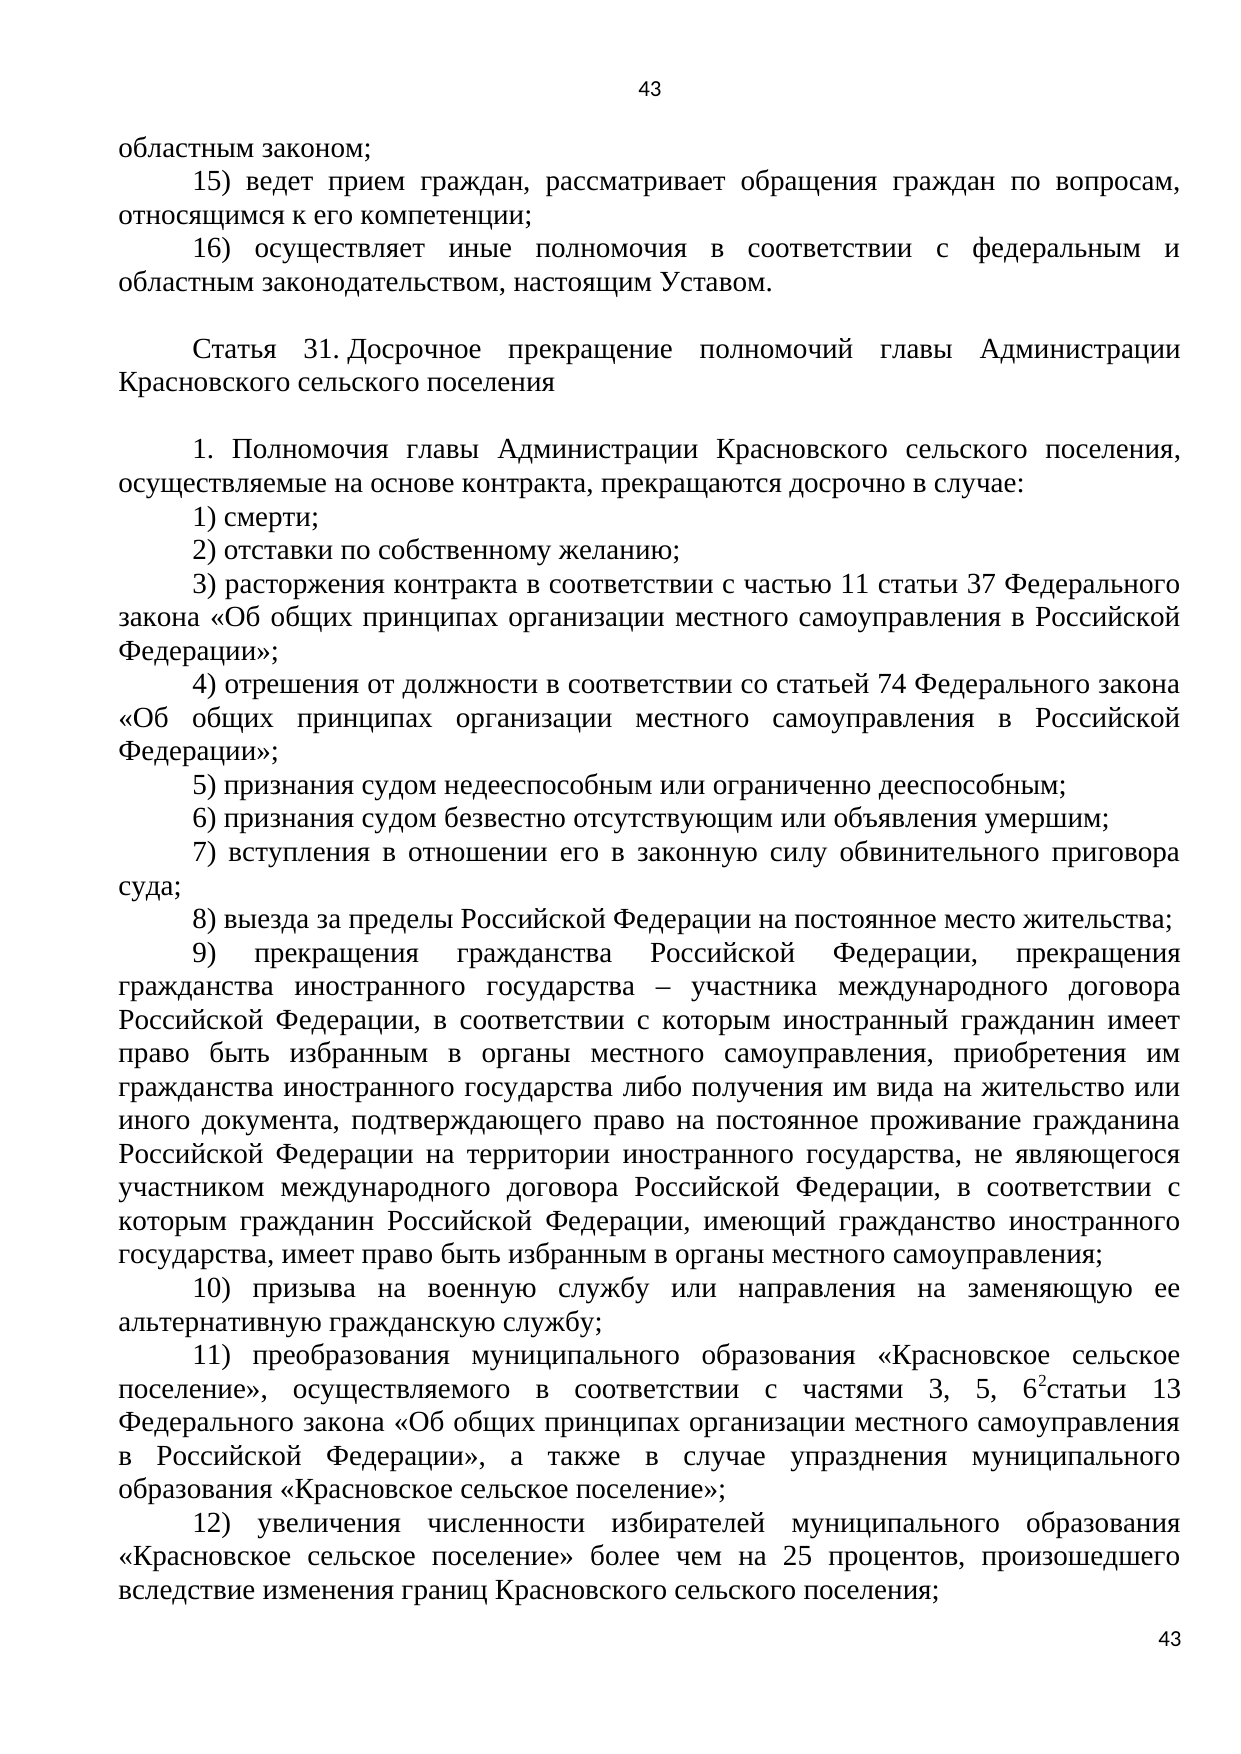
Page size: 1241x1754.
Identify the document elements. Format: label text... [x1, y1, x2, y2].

text 2) отставки по собственному желанию; [118, 532, 1181, 566]
text 16) осуществляет иные полномочия в соответствии с федеральным и областным законодательством, настоящим Уставом. [118, 230, 1181, 297]
text 9) прекращения гражданства Российской Федерации, прекращения гражданства иностранного государства – участника международного договора Российской Федерации, в соответствии с которым иностранный гражданин имеет право быть избранным в органы местного самоуправления, приобретения им гражданства иностранного государства либо получения им вида на жительство или иного документа, подтверждающего право на постоянное проживание гражданина Российской Федерации на территории иностранного государства, не являющегося участником международного договора Российской Федерации, в соответствии с которым гражданин Российской Федерации, имеющий гражданство иностранного государства, имеет право быть избранным в органы местного самоуправления; [118, 935, 1181, 1270]
text 5) признания судом недееспособным или ограниченно дееспособным; [118, 767, 1181, 801]
text 7) вступления в отношении его в законную силу обвинительного приговора суда; [118, 834, 1181, 901]
text 11) преобразования муниципального образования «Красновское сельское поселение», осуществляемого в соответствии с частями 3, 5, 62статьи 13 Федерального закона «Об общих принципах организации местного самоуправления в Российской Федерации», а также в случае упразднения муниципального образования «Красновское сельское поселение»; [118, 1337, 1181, 1505]
text 6) признания судом безвестно отсутствующим или объявления умершим; [118, 801, 1181, 834]
text 4) отрешения от должности в соответствии со статьей 74 Федерального закона «Об общих принципах организации местного самоуправления в Российской Федерации»; [118, 666, 1181, 767]
text 1) смерти; [118, 499, 1181, 532]
text 8) выезда за пределы Российской Федерации на постоянное место жительства; [118, 901, 1181, 935]
text 3) расторжения контракта в соответствии с частью 11 статьи 37 Федерального закона «Об общих принципах организации местного самоуправления в Российской Федерации»; [118, 566, 1181, 666]
text 12) увеличения численности избирателей муниципального образования «Красновское сельское поселение» более чем на 25 процентов, произошедшего вследствие изменения границ Красновского сельского поселения; [118, 1505, 1181, 1606]
text Статья 31. Досрочное прекращение полномочий главы Администрации Красновского сельского поселения [118, 331, 1181, 398]
text 1. Полномочия главы Администрации Красновского сельского поселения, осуществляемые на основе контракта, прекращаются досрочно в случае: [118, 432, 1181, 499]
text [118, 130, 1181, 163]
text 15) ведет прием граждан, рассматривает обращения граждан по вопросам, относящимся к его компетенции; [118, 163, 1181, 230]
text 10) призыва на военную службу или направления на заменяющую ее альтернативную гражданскую службу; [118, 1270, 1181, 1337]
